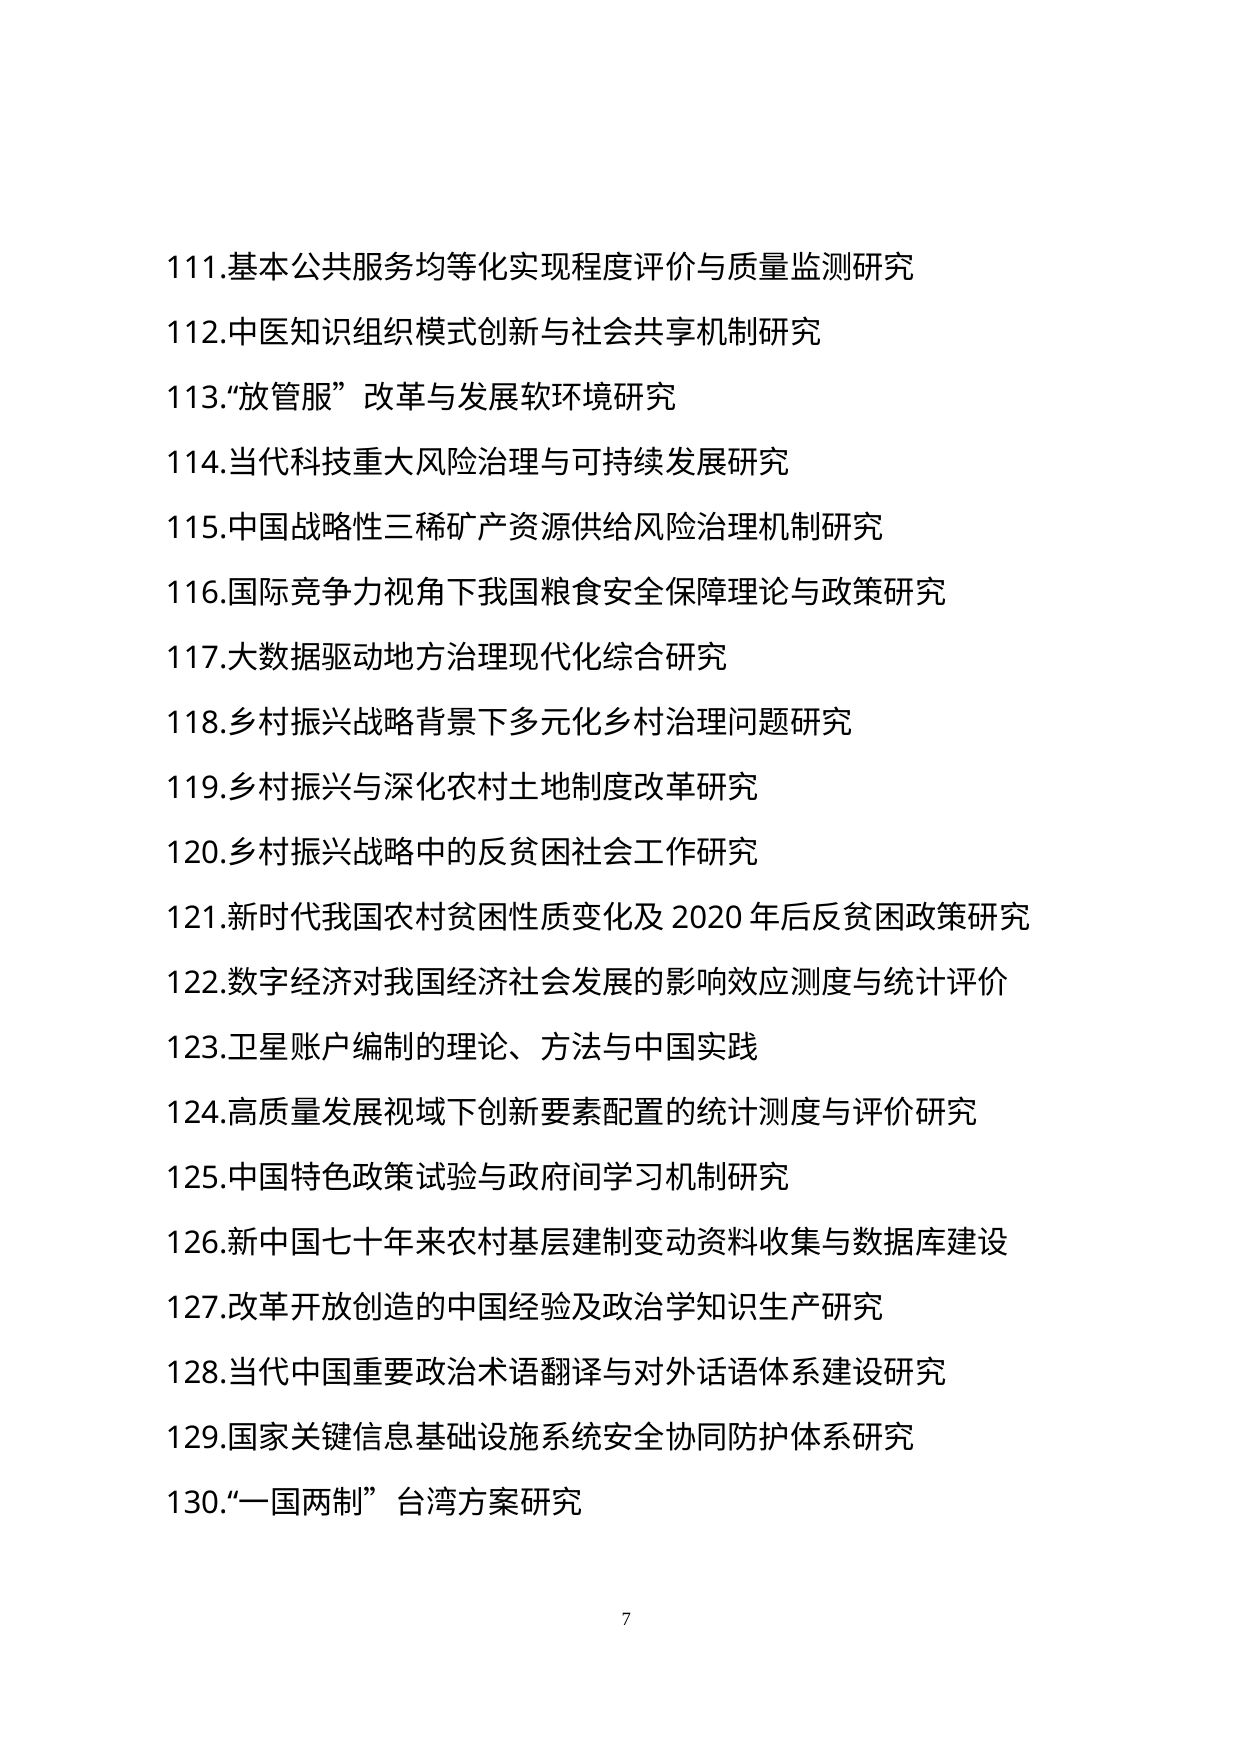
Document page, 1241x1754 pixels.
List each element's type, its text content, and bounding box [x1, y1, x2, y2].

text 125.中国特色政策试验与政府间学习机制研究 [165, 1143, 1087, 1208]
text 111.基本公共服务均等化实现程度评价与质量监测研究 [165, 233, 1087, 298]
text 122.数字经济对我国经济社会发展的影响效应测度与统计评价 [165, 948, 1087, 1013]
text 120.乡村振兴战略中的反贫困社会工作研究 [165, 818, 1087, 883]
text 123.卫星账户编制的理论、方法与中国实践 [165, 1013, 1087, 1078]
text 127.改革开放创造的中国经验及政治学知识生产研究 [165, 1273, 1087, 1338]
text 118.乡村振兴战略背景下多元化乡村治理问题研究 [165, 688, 1087, 753]
text 113.“放管服”改革与发展软环境研究 [165, 363, 1087, 428]
text 130.“一国两制”台湾方案研究 [165, 1468, 1087, 1533]
text 112.中医知识组织模式创新与社会共享机制研究 [165, 298, 1087, 363]
text 124.高质量发展视域下创新要素配置的统计测度与评价研究 [165, 1078, 1087, 1143]
text 121.新时代我国农村贫困性质变化及2020年后反贫困政策研究 [165, 883, 1087, 948]
text 129.国家关键信息基础设施系统安全协同防护体系研究 [165, 1403, 1087, 1468]
text 119.乡村振兴与深化农村土地制度改革研究 [165, 753, 1087, 818]
text 115.中国战略性三稀矿产资源供给风险治理机制研究 [165, 493, 1087, 558]
text 116.国际竞争力视角下我国粮食安全保障理论与政策研究 [165, 558, 1087, 623]
text 128.当代中国重要政治术语翻译与对外话语体系建设研究 [165, 1338, 1087, 1403]
text 114.当代科技重大风险治理与可持续发展研究 [165, 428, 1087, 493]
text 117.大数据驱动地方治理现代化综合研究 [165, 623, 1087, 688]
text 126.新中国七十年来农村基层建制变动资料收集与数据库建设 [165, 1208, 1087, 1273]
